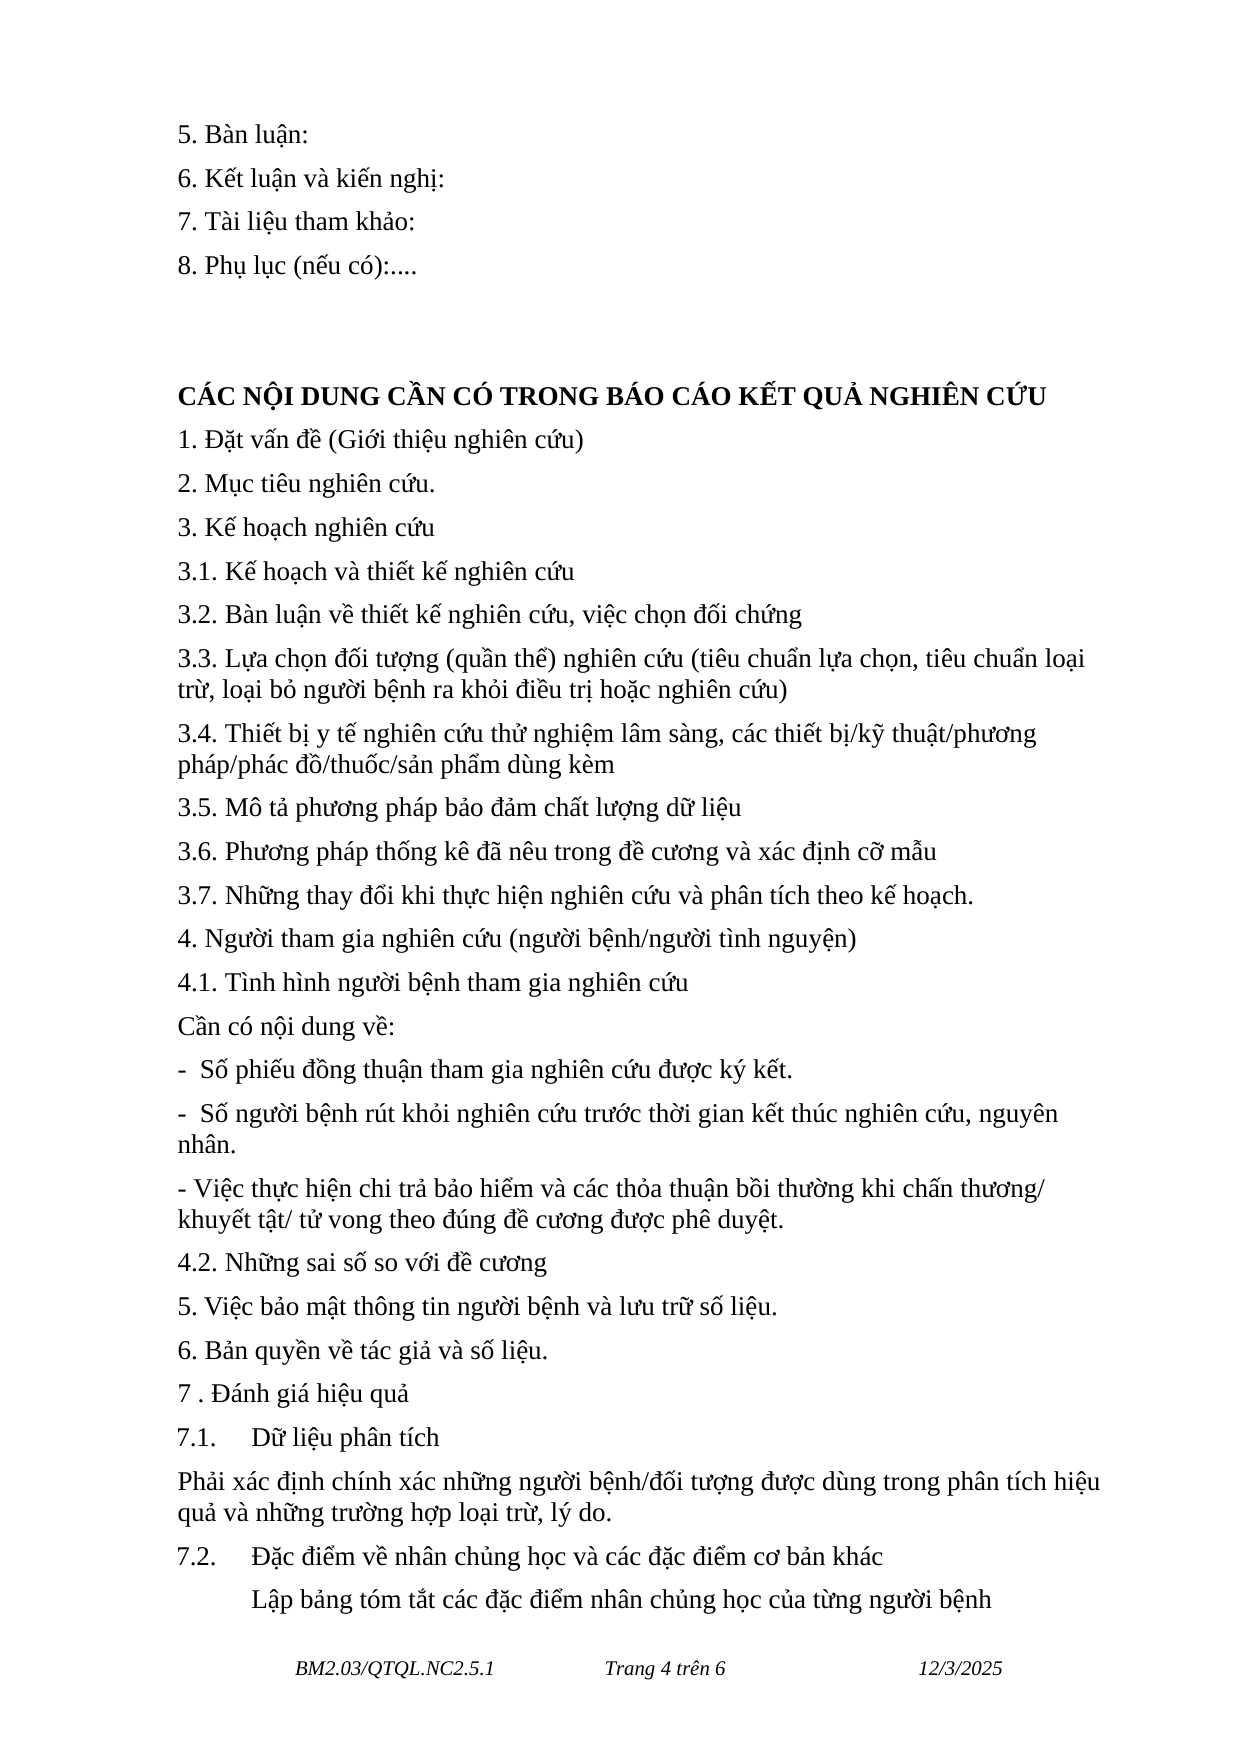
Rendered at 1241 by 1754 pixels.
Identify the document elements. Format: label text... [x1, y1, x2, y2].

text 3.2. Bàn luận về thiết kế nghiên cứu, việc chọn đối chứng [177, 598, 1122, 629]
text 4.2. Những sai số so với đề cương [177, 1247, 1122, 1278]
text - Số người bệnh rút khỏi nghiên cứu trước thời gian kết thúc nghiên cứu, nguyên nhân. [177, 1097, 1122, 1159]
text 3.4. Thiết bị y tế nghiên cứu thử nghiệm lâm sàng, các thiết bị/kỹ thuật/phương pháp/phác đồ/thuốc/sản phẩm dùng kèm [177, 717, 1122, 779]
text 7. Tài liệu tham khảo: [177, 205, 1122, 237]
text - Số phiếu đồng thuận tham gia nghiên cứu được ký kết. [177, 1053, 1122, 1084]
text 3.5. Mô tả phương pháp bảo đảm chất lượng dữ liệu [177, 791, 1122, 823]
text 2. Mục tiêu nghiên cứu. [177, 467, 1122, 498]
text 6. Bản quyền về tác giả và số liệu. [177, 1334, 1122, 1365]
text 3.7. Những thay đổi khi thực hiện nghiên cứu và phân tích theo kế hoạch. [177, 879, 1122, 910]
text 6. Kết luận và kiến nghị: [177, 162, 1122, 193]
text CÁC NỘI DUNG CẦN CÓ TRONG BÁO CÁO KẾT QUẢ NGHIÊN CỨU [177, 380, 1122, 411]
text 8. Phụ lục (nếu có):.... [177, 249, 1122, 280]
text Cần có nội dung về: [177, 1010, 1122, 1041]
text 3.6. Phương pháp thống kê đã nêu trong đề cương và xác định cỡ mẫu [177, 835, 1122, 866]
text - Việc thực hiện chi trả bảo hiểm và các thỏa thuận bồi thường khi chấn thương/ khuyết tật/ tử vong theo đúng đề cương được phê duyệt. [177, 1172, 1122, 1234]
text 5. Bàn luận: [177, 118, 1122, 149]
text Lập bảng tóm tắt các đặc điểm nhân chủng học của từng người bệnh [251, 1583, 1122, 1614]
text 1. Đặt vấn đề (Giới thiệu nghiên cứu) [177, 424, 1122, 455]
text 4. Người tham gia nghiên cứu (người bệnh/người tình nguyện) [177, 922, 1122, 953]
text 7 . Đánh giá hiệu quả [177, 1377, 1122, 1409]
text 3.3. Lựa chọn đối tượng (quần thể) nghiên cứu (tiêu chuẩn lựa chọn, tiêu chuẩn loại trừ, loại bỏ người bệnh ra khỏi điều trị hoặc nghiên cứu) [177, 642, 1122, 704]
text 3.1. Kế hoạch và thiết kế nghiên cứu [177, 554, 1122, 586]
text 5. Việc bảo mật thông tin người bệnh và lưu trữ số liệu. [177, 1290, 1122, 1321]
list Dữ liệu phân tích [176, 1421, 1122, 1452]
text 3. Kế hoạch nghiên cứu [177, 511, 1122, 542]
text Phải xác định chính xác những người bệnh/đối tượng được dùng trong phân tích hiệu quả và những trường hợp loại trừ, lý do. [177, 1465, 1122, 1527]
list Đặc điểm về nhân chủng học và các đặc điểm cơ bản khác [176, 1539, 1122, 1571]
text 4.1. Tình hình người bệnh tham gia nghiên cứu [177, 966, 1122, 997]
